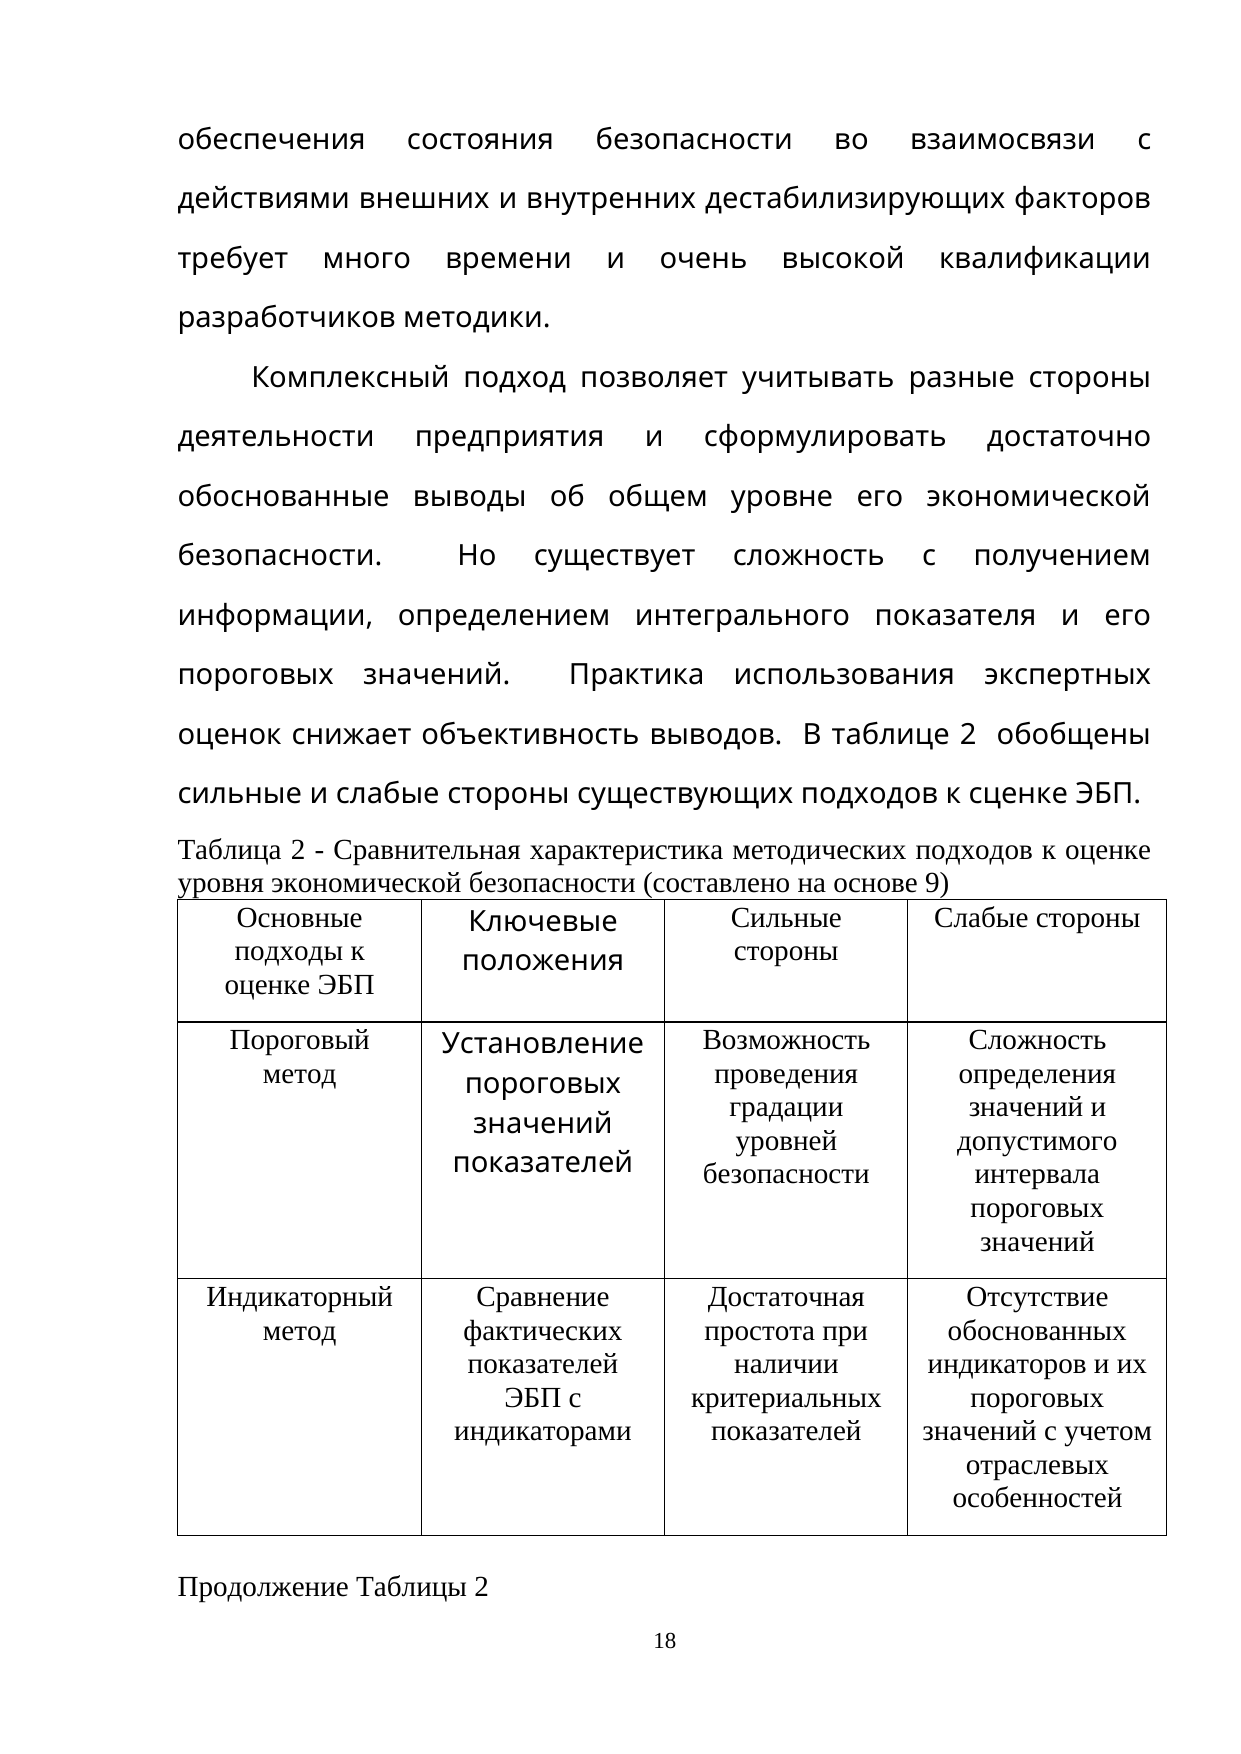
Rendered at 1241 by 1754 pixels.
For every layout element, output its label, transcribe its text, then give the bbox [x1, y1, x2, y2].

table_header Основные подходы к оценке ЭБП [178, 900, 421, 1021]
table_cell Отсутствие обоснованных индикаторов и их пороговых значений с учетом отраслевых особенностей [908, 1279, 1166, 1535]
table_cell Индикаторный метод [178, 1279, 421, 1535]
table_header Сильные стороны [665, 900, 907, 1021]
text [177, 118, 1152, 336]
table_cell Достаточная простота при наличии критериальных показателей [665, 1279, 907, 1535]
table_header Слабые стороны [908, 900, 1166, 1021]
table_cell Пороговый метод [178, 1023, 421, 1278]
table_cell Возможность проведения градации уровней безопасности [665, 1023, 907, 1278]
table_cell Установление пороговых значений показателей [422, 1023, 664, 1278]
text Таблица 2 - Сравнительная характеристика методических подходов к оценке уровня экономической безопасности (составлено на основе 9) [177, 832, 1152, 899]
text Продолжение Таблицы 2 [177, 1569, 1152, 1603]
text Комплексный подход позволяет учитывать разные стороны деятельности предприятия и сформулировать достаточно обоснованные выводы об общем уровне его экономической безопасности. Но существует сложность с получением информации, определением интегрального показателя и его пороговых значений. Практика использования экспертных оценок снижает объективность выводов. В таблице 2 обобщены сильные и слабые стороны существующих подходов к сценке ЭБП. [177, 356, 1152, 812]
table_cell Сложность определения значений и допустимого интервала пороговых значений [908, 1023, 1166, 1278]
table_header Ключевые положения [422, 900, 664, 1021]
table_cell Сравнение фактических показателей ЭБП с индикаторами [422, 1279, 664, 1535]
